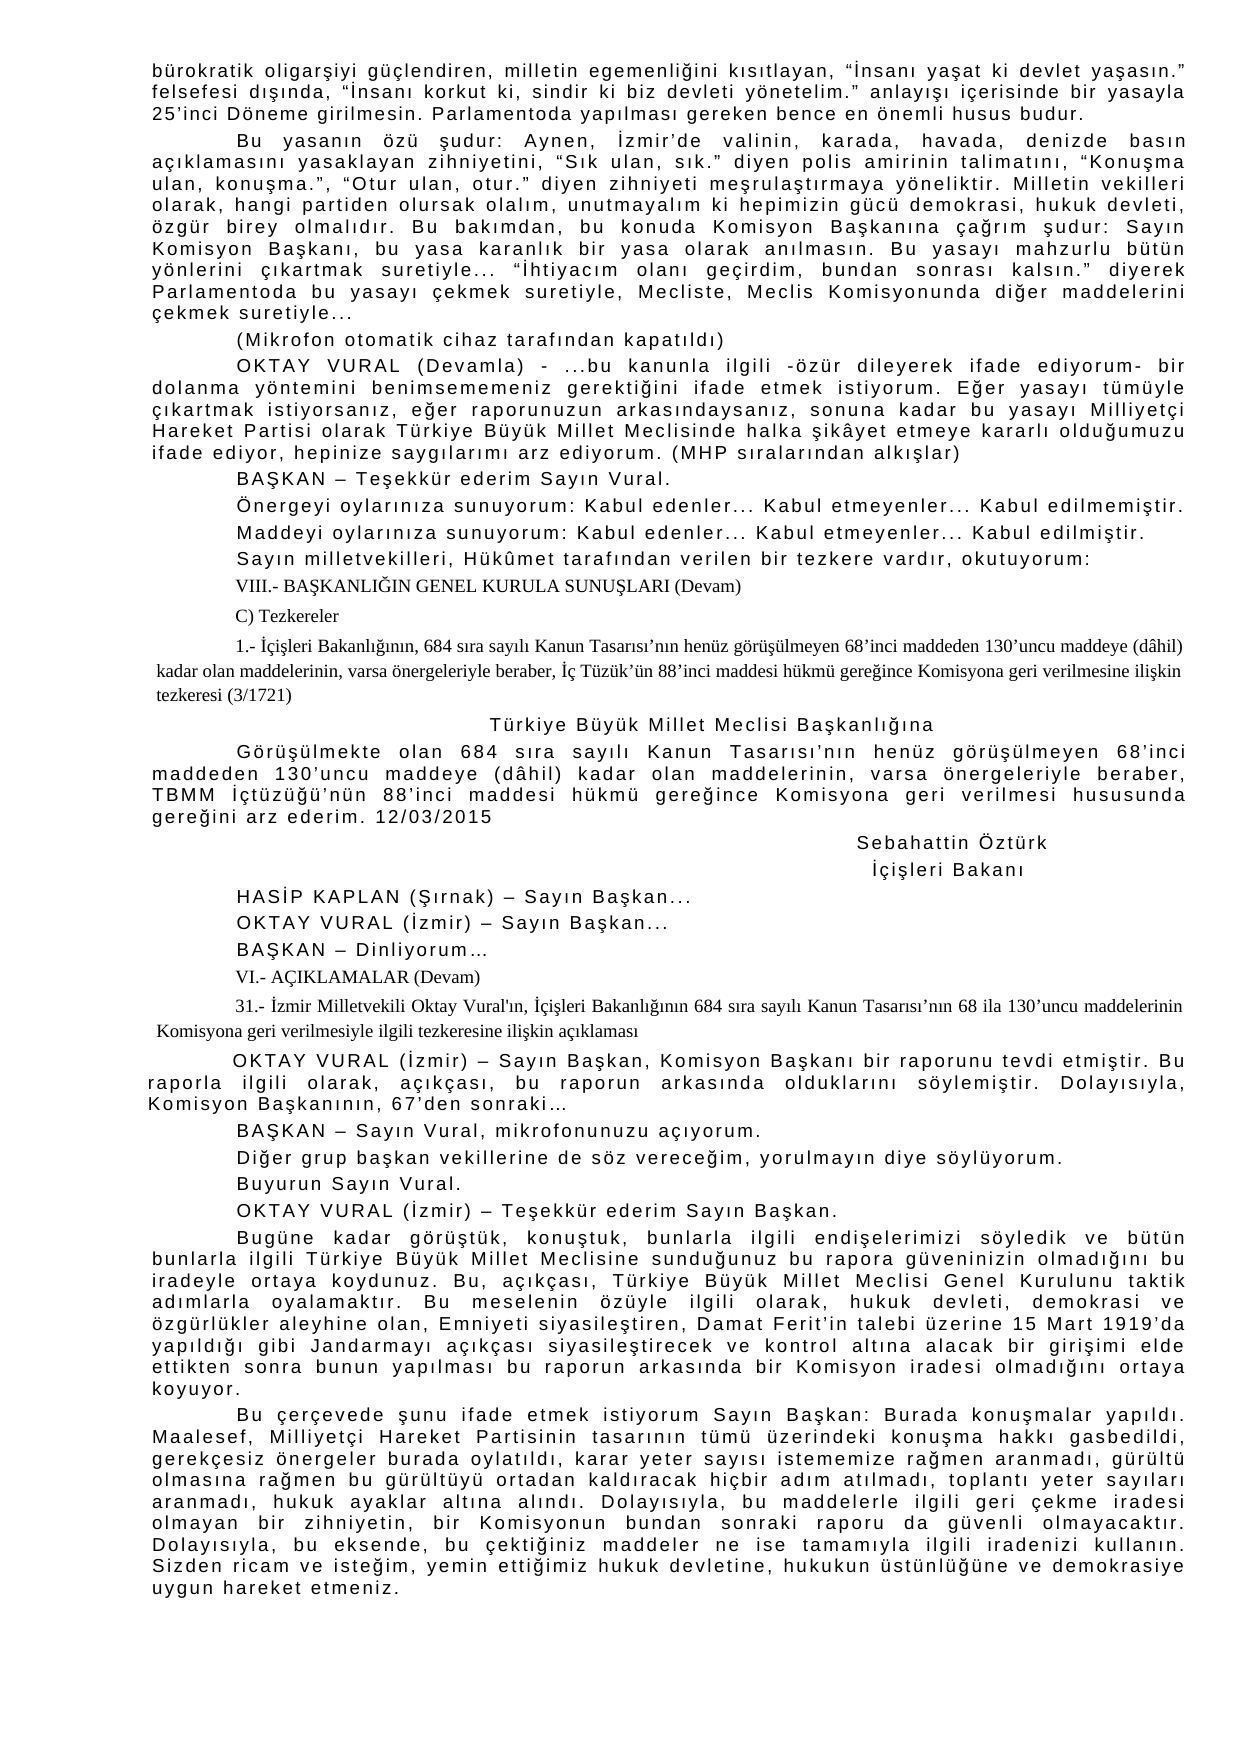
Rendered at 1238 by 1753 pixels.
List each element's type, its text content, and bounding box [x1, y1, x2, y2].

text Sebahattin Öztürk [152, 832, 1186, 854]
text VI.- AÇIKLAMALAR (Devam) [156, 966, 1184, 987]
text HASİP KAPLAN (Şırnak) – Sayın Başkan... [152, 886, 1186, 907]
text VIII.- BAŞKANLIĞIN GENEL KURULA SUNUŞLARI (Devam) [156, 575, 1184, 596]
text BAŞKAN – Sayın Vural, mikrofonunuzu açıyorum. [152, 1120, 1186, 1141]
text Buyurun Sayın Vural. [152, 1173, 1186, 1195]
text C) Tezkereler [156, 605, 1184, 626]
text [152, 60, 1186, 124]
text Görüşülmekte olan 684 sıra sayılı Kanun Tasarısı’nın henüz görüşülmeyen 68’inci maddeden 130’uncu maddeye (dâhil) kadar olan maddelerinin, varsa önergeleriyle beraber, TBMM İçtüzüğü’nün 88’inci maddesi hükmü gereğince Komisyona geri verilmesi hususunda gereğini arz ederim. 12/03/2015 [152, 741, 1186, 827]
text OKTAY VURAL (İzmir) – Teşekkür ederim Sayın Başkan. [152, 1200, 1186, 1221]
text OKTAY VURAL (İzmir) – Sayın Başkan, Komisyon Başkanı bir raporunu tevdi etmiştir. Bu raporla ilgili olarak, açıkçası, bu raporun arkasında olduklarını söylemiştir. Dolayısıyla, Komisyon Başkanının, 67’den sonraki… [148, 1050, 1186, 1115]
text Sayın milletvekilleri, Hükûmet tarafından verilen bir tezkere vardır, okutuyorum: [152, 548, 1186, 570]
text Önergeyi oylarınıza sunuyorum: Kabul edenler... Kabul etmeyenler... Kabul edilmemiştir. [152, 495, 1186, 516]
text Diğer grup başkan vekillerine de söz vereceğim, yorulmayın diye söylüyorum. [152, 1147, 1186, 1168]
text OKTAY VURAL (Devamla) - ...bu kanunla ilgili -özür dileyerek ifade ediyorum- bir dolanma yöntemini benimsememeniz gerektiğini ifade etmek istiyorum. Eğer yasayı tümüyle çıkartmak istiyorsanız, eğer raporunuzun arkasındaysanız, sonuna kadar bu yasayı Milliyetçi Hareket Partisi olarak Türkiye Büyük Millet Meclisinde halka şikâyet etmeye kararlı olduğumuzu ifade ediyor, hepinize saygılarımı arz ediyorum. (MHP sıralarından alkışlar) [152, 355, 1186, 463]
text OKTAY VURAL (İzmir) – Sayın Başkan... [152, 912, 1186, 934]
text Bugüne kadar görüştük, konuştuk, bunlarla ilgili endişelerimizi söyledik ve bütün bunlarla ilgili Türkiye Büyük Millet Meclisine sunduğunuz bu rapora güveninizin olmadığını bu iradeyle ortaya koydunuz. Bu, açıkçası, Türkiye Büyük Millet Meclisi Genel Kurulunu taktik adımlarla oyalamaktır. Bu meselenin özüyle ilgili olarak, hukuk devleti, demokrasi ve özgürlükler aleyhine olan, Emniyeti siyasileştiren, Damat Ferit’in talebi üzerine 15 Mart 1919’da yapıldığı gibi Jandarmayı açıkçası siyasileştirecek ve kontrol altına alacak bir girişimi elde ettikten sonra bunun yapılması bu raporun arkasında bir Komisyon iradesi olmadığını ortaya koyuyor. [152, 1227, 1186, 1399]
text BAŞKAN – Dinliyorum… [152, 939, 1186, 960]
text İçişleri Bakanı [152, 859, 1186, 880]
text 31.- İzmir Milletvekili Oktay Vural'ın, İçişleri Bakanlığının 684 sıra sayılı Kanun Tasarısı’nın 68 ila 130’uncu maddelerinin Komisyona geri verilmesiyle ilgili tezkeresine ilişkin açıklaması [156, 995, 1184, 1042]
text Türkiye Büyük Millet Meclisi Başkanlığına [152, 714, 1186, 736]
text Maddeyi oylarınıza sunuyorum: Kabul edenler... Kabul etmeyenler... Kabul edilmiştir. [152, 522, 1186, 543]
text BAŞKAN – Teşekkür ederim Sayın Vural. [152, 468, 1186, 490]
text 1.- İçişleri Bakanlığının, 684 sıra sayılı Kanun Tasarısı’nın henüz görüşülmeyen 68’inci maddeden 130’uncu maddeye (dâhil) kadar olan maddelerinin, varsa önergeleriyle beraber, İç Tüzük’ün 88’inci maddesi hükmü gereğince Komisyona geri verilmesine ilişkin tezkeresi (3/1721) [156, 635, 1184, 706]
text Bu çerçevede şunu ifade etmek istiyorum Sayın Başkan: Burada konuşmalar yapıldı. Maalesef, Milliyetçi Hareket Partisinin tasarının tümü üzerindeki konuşma hakkı gasbedildi, gerekçesiz önergeler burada oylatıldı, karar yeter sayısı istememize rağmen aranmadı, gürültü olmasına rağmen bu gürültüyü ortadan kaldıracak hiçbir adım atılmadı, toplantı yeter sayıları aranmadı, hukuk ayaklar altına alındı. Dolayısıyla, bu maddelerle ilgili geri çekme iradesi olmayan bir zihniyetin, bir Komisyonun bundan sonraki raporu da güvenli olmayacaktır. Dolayısıyla, bu eksende, bu çektiğiniz maddeler ne ise tamamıyla ilgili iradenizi kullanın. Sizden ricam ve isteğim, yemin ettiğimiz hukuk devletine, hukukun üstünlüğüne ve demokrasiye uygun hareket etmeniz. [152, 1404, 1186, 1598]
text Bu yasanın özü şudur: Aynen, İzmir’de valinin, karada, havada, denizde basın açıklamasını yasaklayan zihniyetini, “Sık ulan, sık.” diyen polis amirinin talimatını, “Konuşma ulan, konuşma.”, “Otur ulan, otur.” diyen zihniyeti meşrulaştırmaya yöneliktir. Milletin vekilleri olarak, hangi partiden olursak olalım, unutmayalım ki hepimizin gücü demokrasi, hukuk devleti, özgür birey olmalıdır. Bu bakımdan, bu konuda Komisyon Başkanına çağrım şudur: Sayın Komisyon Başkanı, bu yasa karanlık bir yasa olarak anılmasın. Bu yasayı mahzurlu bütün yönlerini çıkartmak suretiyle... “İhtiyacım olanı geçirdim, bundan sonrası kalsın.” diyerek Parlamentoda bu yasayı çekmek suretiyle, Mecliste, Meclis Komisyonunda diğer maddelerini çekmek suretiyle... [152, 129, 1186, 323]
text (Mikrofon otomatik cihaz tarafından kapatıldı) [152, 329, 1186, 350]
